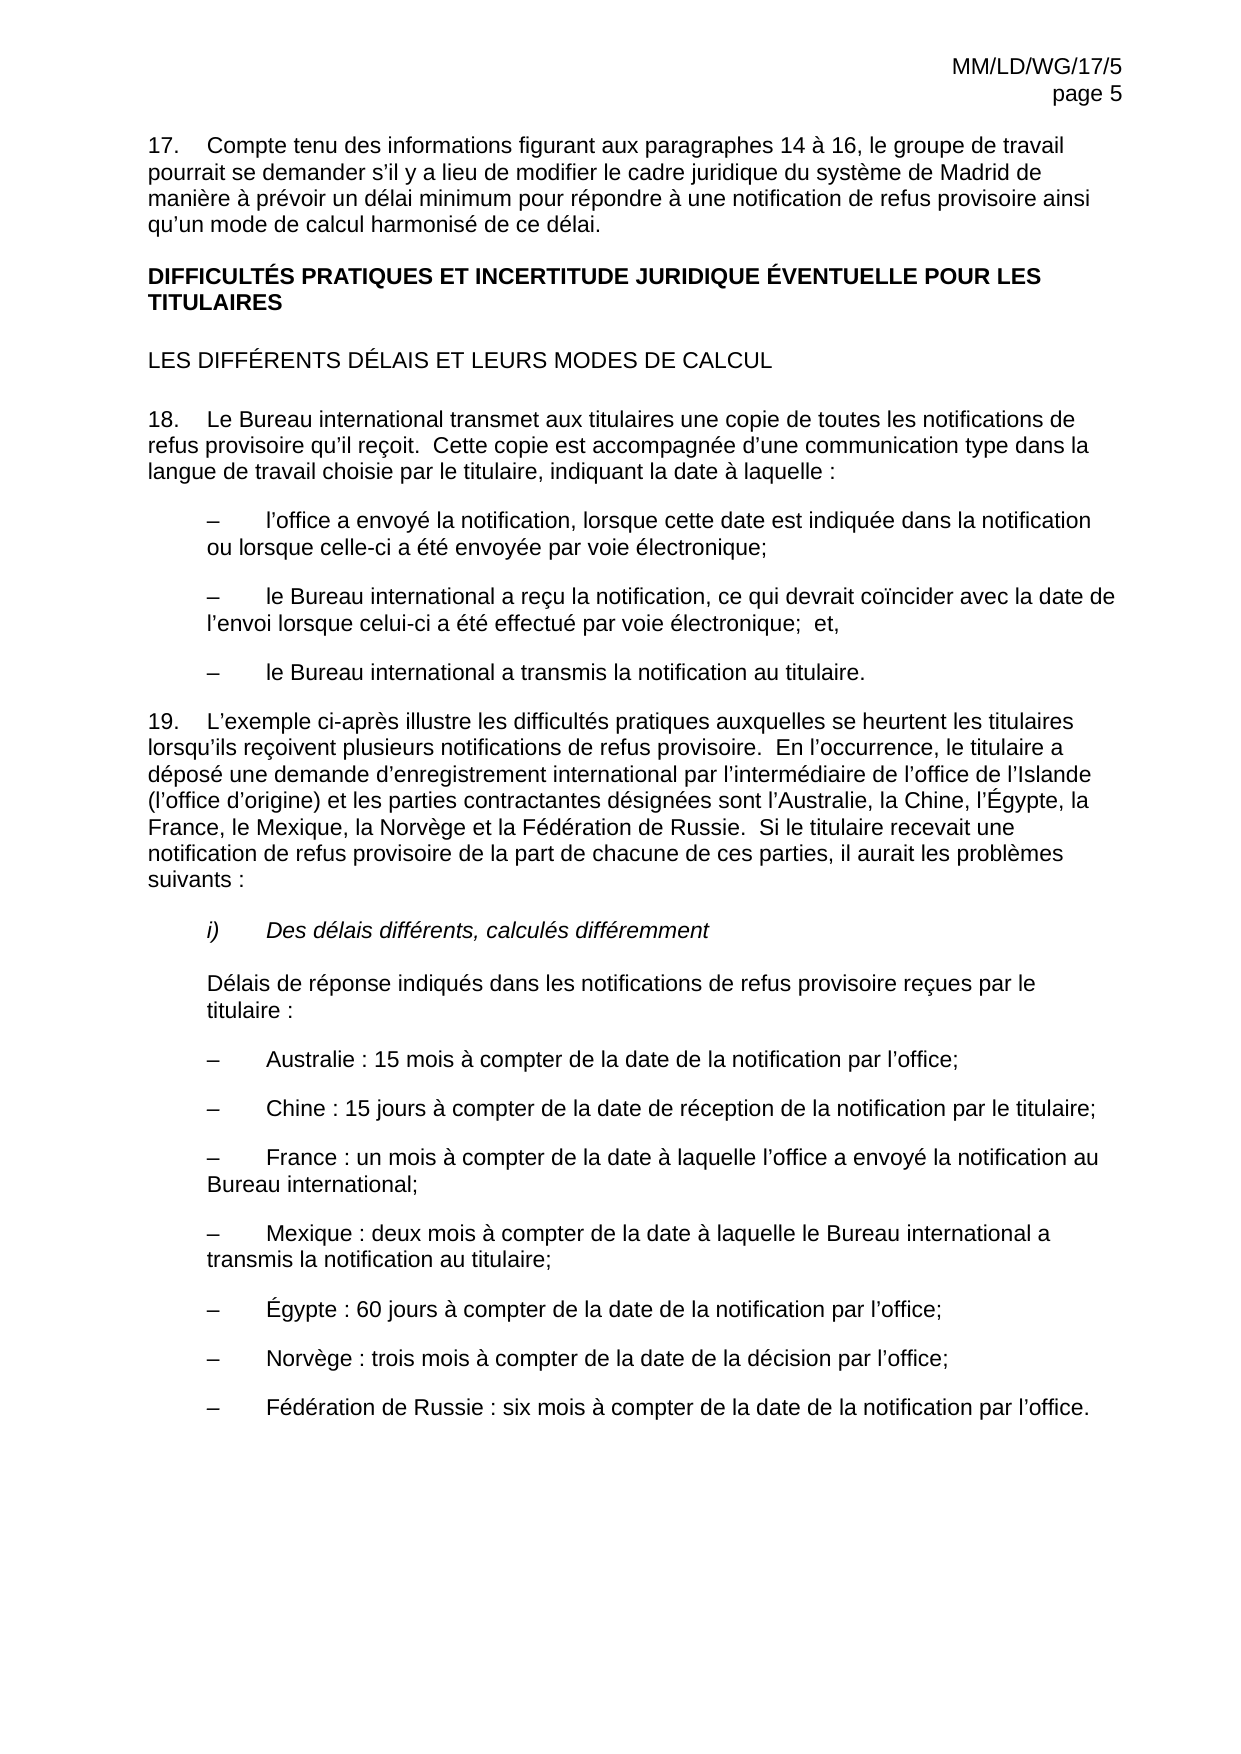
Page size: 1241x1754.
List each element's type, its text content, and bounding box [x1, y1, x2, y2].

text L’exemple ci-après illustre les difficultés pratiques auxquelles se heurtent les titulaires lorsqu’ils reçoivent plusieurs notifications de refus provisoire. En l’occurrence, le titulaire a déposé une demande d’enregistrement international par l’intermédiaire de l’office de l’Islande (l’office d’origine) et les parties contractantes désignées sont l’Australie, la Chine, l’Égypte, la France, le Mexique, la Norvège et la Fédération de Russie. Si le titulaire recevait une notification de refus provisoire de la part de chacune de ces parties, il aurait les problèmes suivants : [148, 708, 1122, 892]
subtitle Difficultés pratiques et incertitude juridique éventuelle pour les titulaires [148, 263, 1122, 315]
list Délais de réponse indiqués dans les notifications de refus provisoire reçues par le titulaire : [207, 970, 1122, 1023]
list France : un mois à compter de la date à laquelle l’office a envoyé la notification au Bureau international; [207, 1144, 1122, 1197]
subtitle i) Des délais différents, calculés différemment [207, 917, 1122, 944]
subtitle Les différents délais et leurs modes de calcul [148, 347, 1122, 373]
text Le Bureau international transmet aux titulaires une copie de toutes les notifications de refus provisoire qu’il reçoit. Cette copie est accompagnée d’une communication type dans la langue de travail choisie par le titulaire, indiquant la date à laquelle : [148, 406, 1122, 484]
list le Bureau international a transmis la notification au titulaire. [207, 659, 1122, 685]
list Norvège : trois mois à compter de la date de la décision par l’office; [207, 1345, 1122, 1371]
list l’office a envoyé la notification, lorsque cette date est indiquée dans la notification ou lorsque celle-ci a été envoyée par voie électronique; [207, 507, 1122, 560]
list Australie : 15 mois à compter de la date de la notification par l’office; [207, 1046, 1122, 1072]
list Égypte : 60 jours à compter de la date de la notification par l’office; [207, 1296, 1122, 1322]
list Mexique : deux mois à compter de la date à laquelle le Bureau international a transmis la notification au titulaire; [207, 1220, 1122, 1273]
list Chine : 15 jours à compter de la date de réception de la notification par le titulaire; [207, 1095, 1122, 1121]
list le Bureau international a reçu la notification, ce qui devrait coïncider avec la date de l’envoi lorsque celui-ci a été effectué par voie électronique; et, [207, 583, 1122, 636]
text Compte tenu des informations figurant aux paragraphes 14 à 16, le groupe de travail pourrait se demander s’il y a lieu de modifier le cadre juridique du système de Madrid de manière à prévoir un délai minimum pour répondre à une notification de refus provisoire ainsi qu’un mode de calcul harmonisé de ce délai. [148, 132, 1122, 238]
list Fédération de Russie : six mois à compter de la date de la notification par l’office. [207, 1394, 1122, 1421]
